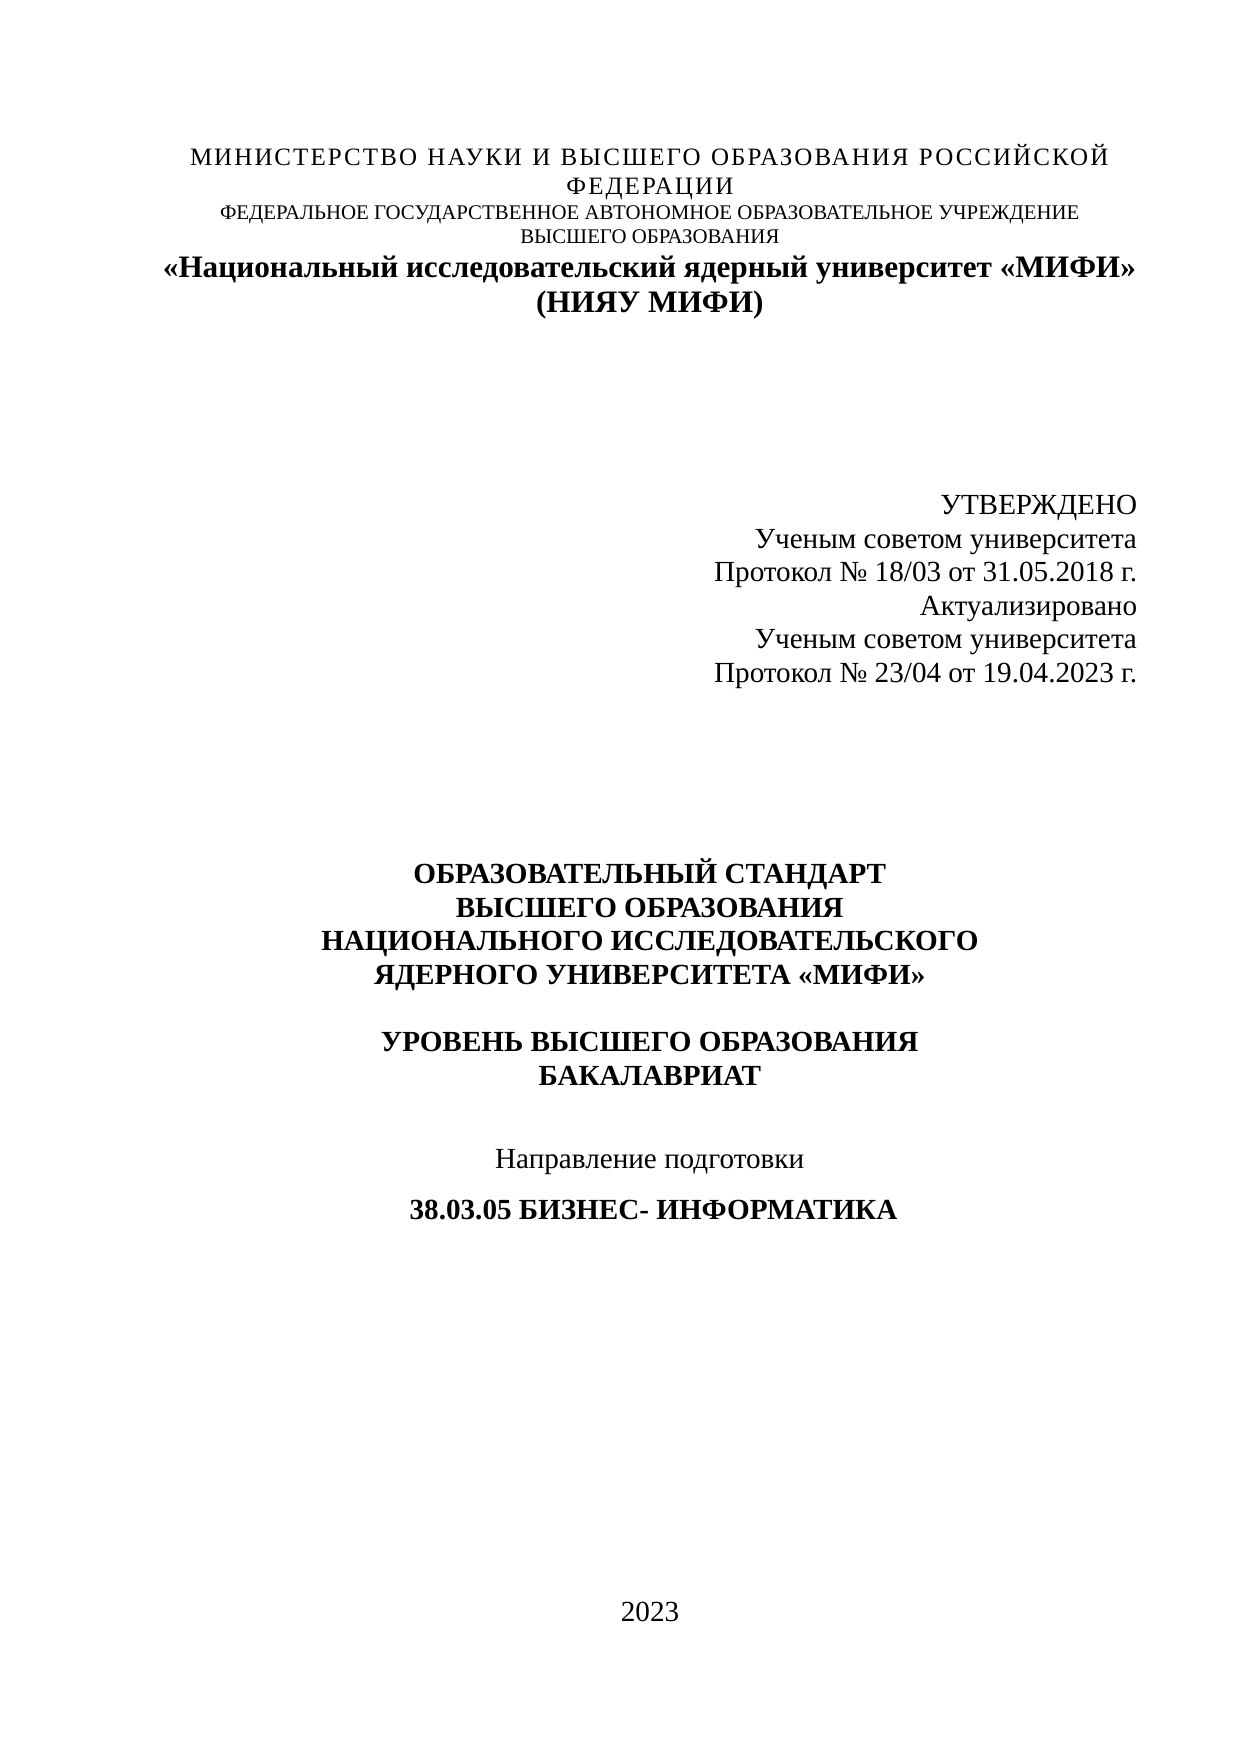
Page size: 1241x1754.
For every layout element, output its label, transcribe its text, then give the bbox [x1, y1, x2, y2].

text УТВЕРЖДЕНО [596, 487, 1137, 521]
text ВЫСШЕГО ОБРАЗОВАНИЯ [118, 890, 1181, 923]
text Направление подготовки [118, 1141, 1181, 1175]
text Актуализировано [596, 588, 1137, 622]
text 38.03.05 БИЗНЕС- ИНФОРМАТИКА [118, 1192, 1181, 1225]
text НАЦИОНАЛЬНОГО ИССЛЕДОВАТЕЛЬСКОГО [118, 923, 1181, 957]
text ЯДЕРНОГО УНИВЕРСИТЕТА «МИФИ» [118, 957, 1181, 991]
text 2023 [118, 1594, 1181, 1628]
text Протокол № 23/04 от 19.04.2023 г. [118, 655, 1137, 689]
text Ученым советом университета [596, 622, 1137, 655]
text УРОВЕНЬ ВЫСШЕГО ОБРАЗОВАНИЯ [118, 1024, 1181, 1058]
text ОБРАЗОВАТЕЛЬНЫЙ СТАНДАРТ [118, 856, 1181, 890]
table_cell «Национальный исследовательский ядерный университет «МИФИ» (НИЯУ МИФИ) [118, 248, 1181, 320]
table_cell ФЕДЕРАЛЬНОЕ ГОСУДАРСТВЕННОЕ АВТОНОМНОЕ ОБРАЗОВАТЕЛЬНОЕ УЧРЕЖДЕНИЕ высшего образования [118, 200, 1181, 248]
text Ученым советом университета [596, 521, 1137, 554]
table_header МИНИСТЕРСТВО НАУКИ И ВЫСШЕГО ОБРАЗОВАНИЯ РОССИЙСКОЙ ФЕДЕРАЦИИ [118, 142, 1181, 200]
text Протокол № 18/03 от 31.05.2018 г. [596, 554, 1137, 588]
text БАКАЛАВРИАТ [118, 1058, 1181, 1091]
